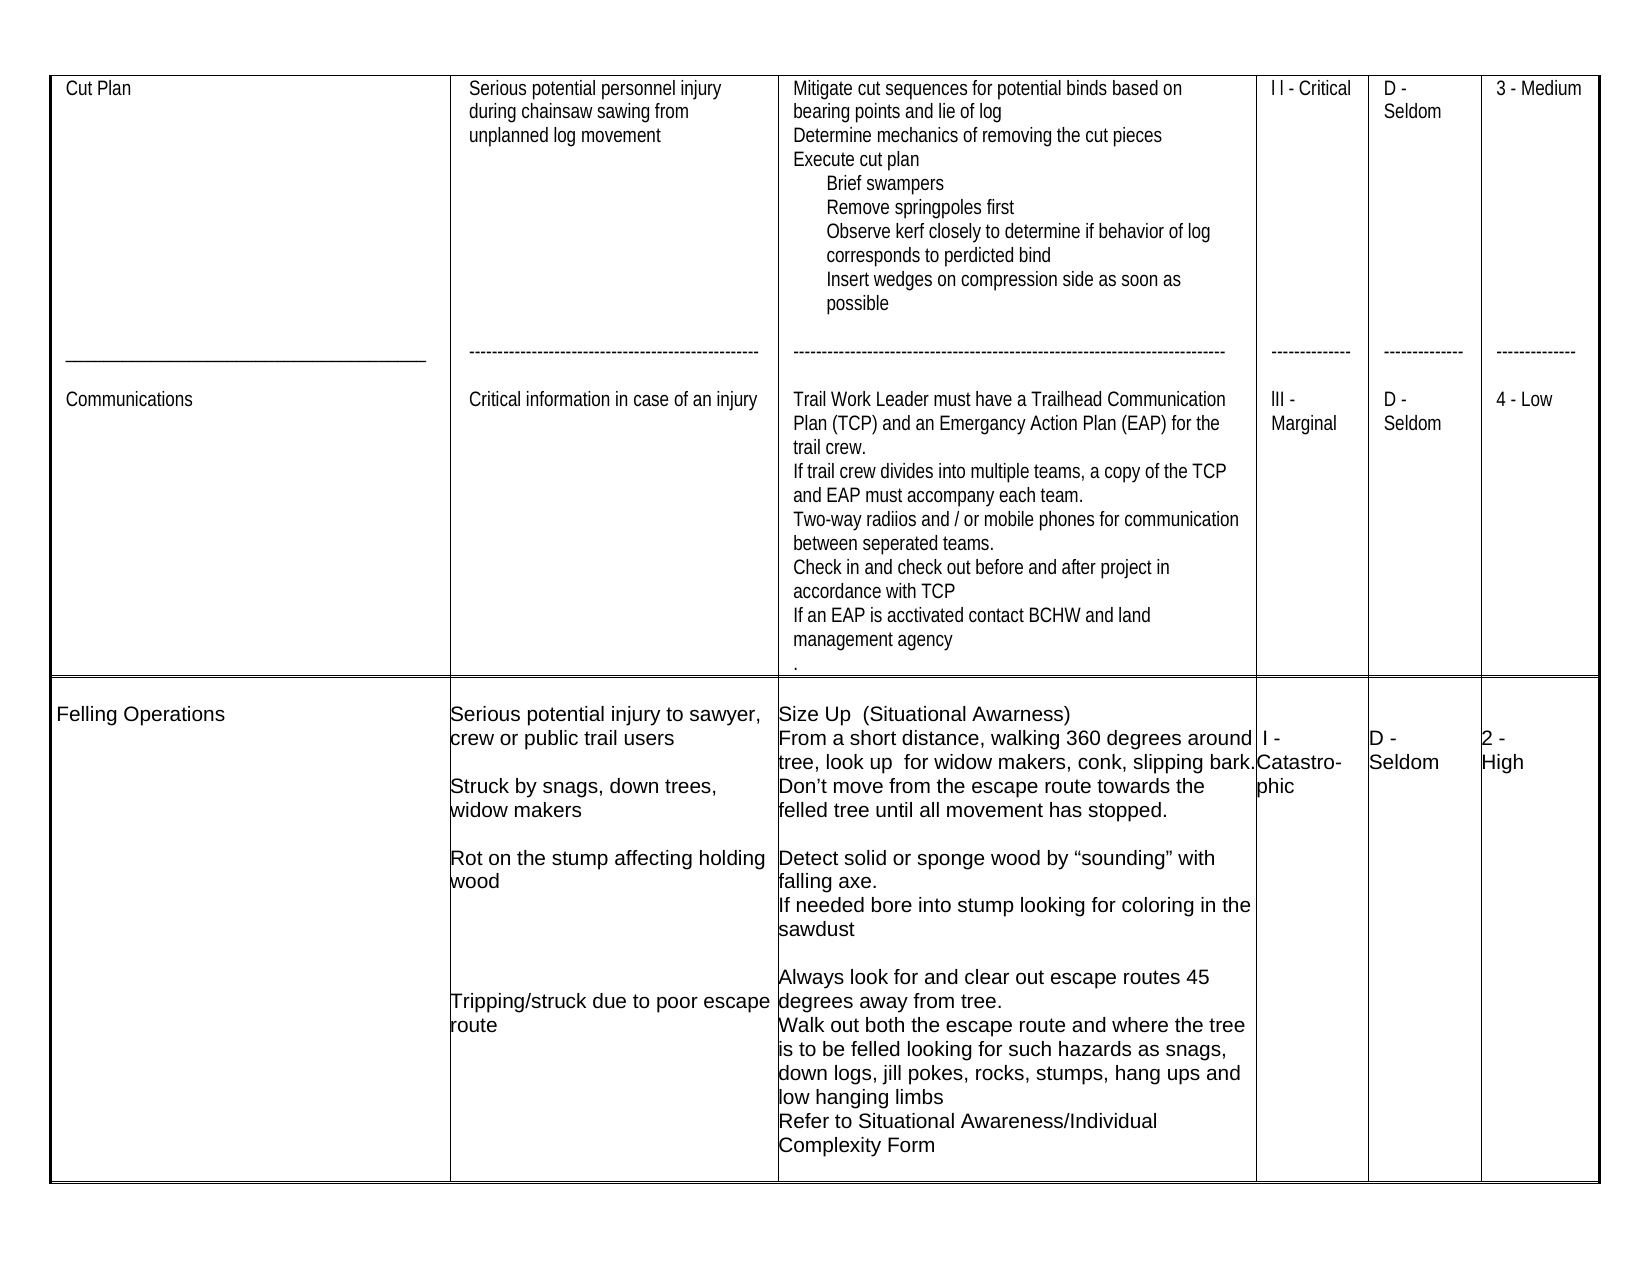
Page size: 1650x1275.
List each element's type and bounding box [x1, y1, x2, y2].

table_cell [779, 678, 1256, 1181]
table_cell [1482, 678, 1598, 1181]
table_cell [1257, 678, 1368, 1181]
table_cell [1369, 678, 1481, 1181]
table_cell [1369, 76, 1481, 674]
table_cell [52, 76, 450, 674]
table_cell [451, 76, 778, 674]
table_cell [1257, 76, 1368, 674]
table_cell [451, 678, 778, 1181]
table_cell [779, 76, 1256, 674]
table_cell [1482, 76, 1598, 674]
table_cell [52, 678, 450, 1181]
